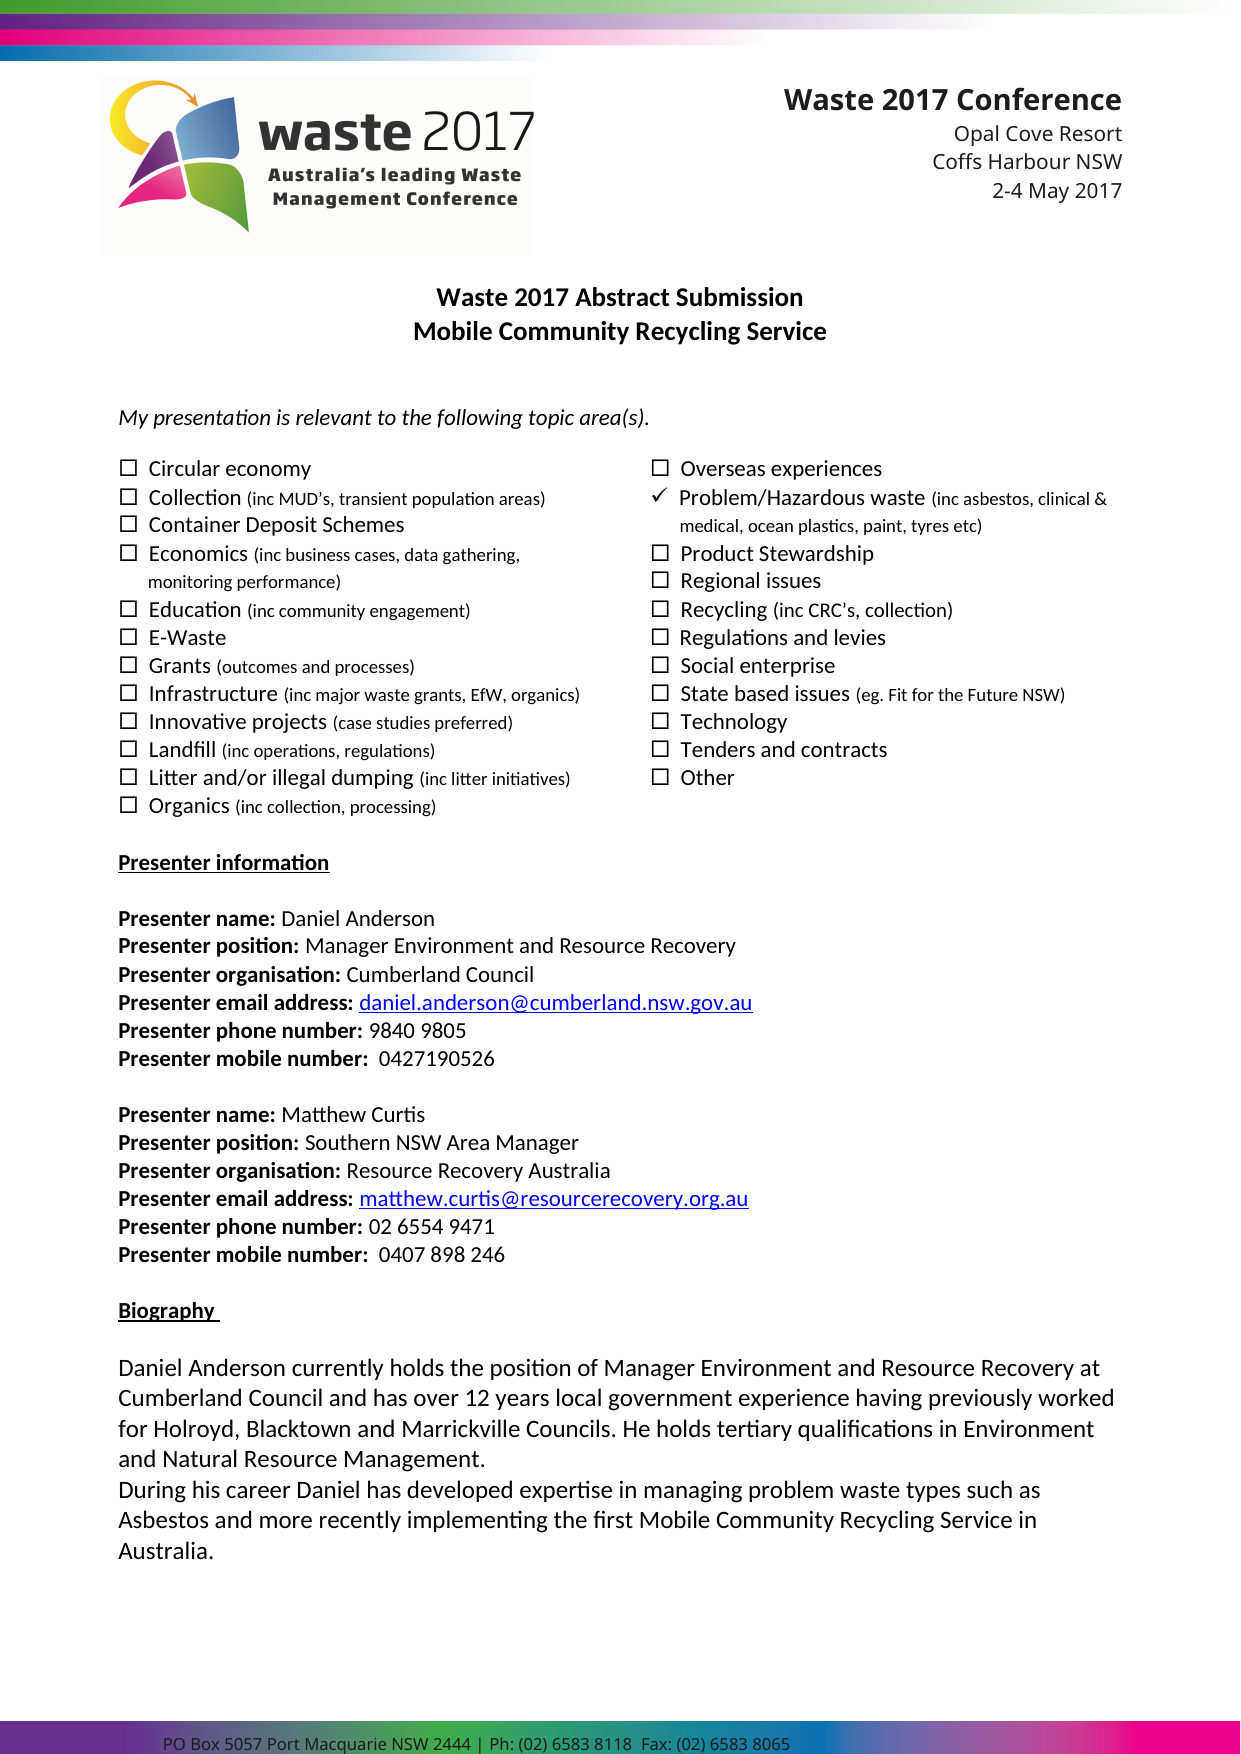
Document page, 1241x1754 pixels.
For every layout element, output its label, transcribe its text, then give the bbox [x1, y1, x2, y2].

text monitoring performance) Regional issues [148, 567, 1122, 595]
text Innovative projects (case studies preferred) Technology [118, 707, 1122, 735]
text Grants (outcomes and processes) Social enterprise [118, 651, 1122, 679]
text Mobile Community Recycling Service [118, 314, 1122, 347]
text Presenter mobile number: 0407 898 246 [118, 1240, 1122, 1268]
text Presenter email address: daniel.anderson@cumberland.nsw.gov.au [118, 988, 1122, 1016]
text Presenter email address: matthew.curtis@resourcerecovery.org.au [118, 1184, 1122, 1212]
text Presenter phone number: 9840 9805 [118, 1016, 1122, 1044]
text Presenter organisation: Resource Recovery Australia [118, 1156, 1122, 1184]
text Presenter position: Southern NSW Area Manager [118, 1128, 1122, 1156]
text Presenter organisation: Cumberland Council [118, 960, 1122, 988]
picture [0, 1721, 1241, 1754]
text Daniel Anderson currently holds the position of Manager Environment and Resource Recovery at Cumberland Council and has over 12 years local government experience having previously worked for Holroyd, Blacktown and Marrickville Councils. He holds tertiary qualifications in Environment and Natural Resource Management. [118, 1352, 1122, 1474]
text Collection (inc MUD’s, transient population areas) Problem/Hazardous waste (inc asbestos, clinical & [118, 483, 1122, 511]
text E-Waste Regulations and levies [118, 623, 1122, 651]
text Litter and/or illegal dumping (inc litter initiatives) Other Organics (inc collection, processing) [118, 763, 1122, 819]
picture [0, 0, 1241, 61]
text Presenter name: Daniel Anderson [118, 904, 1122, 932]
text Presenter mobile number: 0427190526 [118, 1044, 1122, 1072]
text Biography [118, 1296, 1122, 1324]
text Presenter position: Manager Environment and Resource Recovery [118, 932, 1122, 960]
text Education (inc community engagement) Recycling (inc CRC’s, collection) [118, 595, 1122, 623]
text During his career Daniel has developed expertise in managing problem waste types such as Asbestos and more recently implementing the first Mobile Community Recycling Service in Australia. [118, 1474, 1122, 1566]
text Presenter phone number: 02 6554 9471 [118, 1212, 1122, 1240]
text My presentation is relevant to the following topic area(s). [118, 403, 1122, 431]
text Infrastructure (inc major waste grants, EfW, organics) State based issues (eg. Fit for the Future NSW) [118, 679, 1122, 707]
text Presenter information [118, 848, 1122, 876]
text Circular economy Overseas experiences [118, 454, 1122, 483]
text Economics (inc business cases, data gathering, Product Stewardship [118, 539, 1122, 567]
text Waste 2017 Abstract Submission [118, 281, 1122, 314]
text Container Deposit Schemes medical, ocean plastics, paint, tyres etc) [118, 511, 1122, 539]
text Presenter name: Matthew Curtis [118, 1100, 1122, 1128]
picture [100, 75, 534, 256]
text Landfill (inc operations, regulations) Tenders and contracts [118, 735, 1122, 763]
